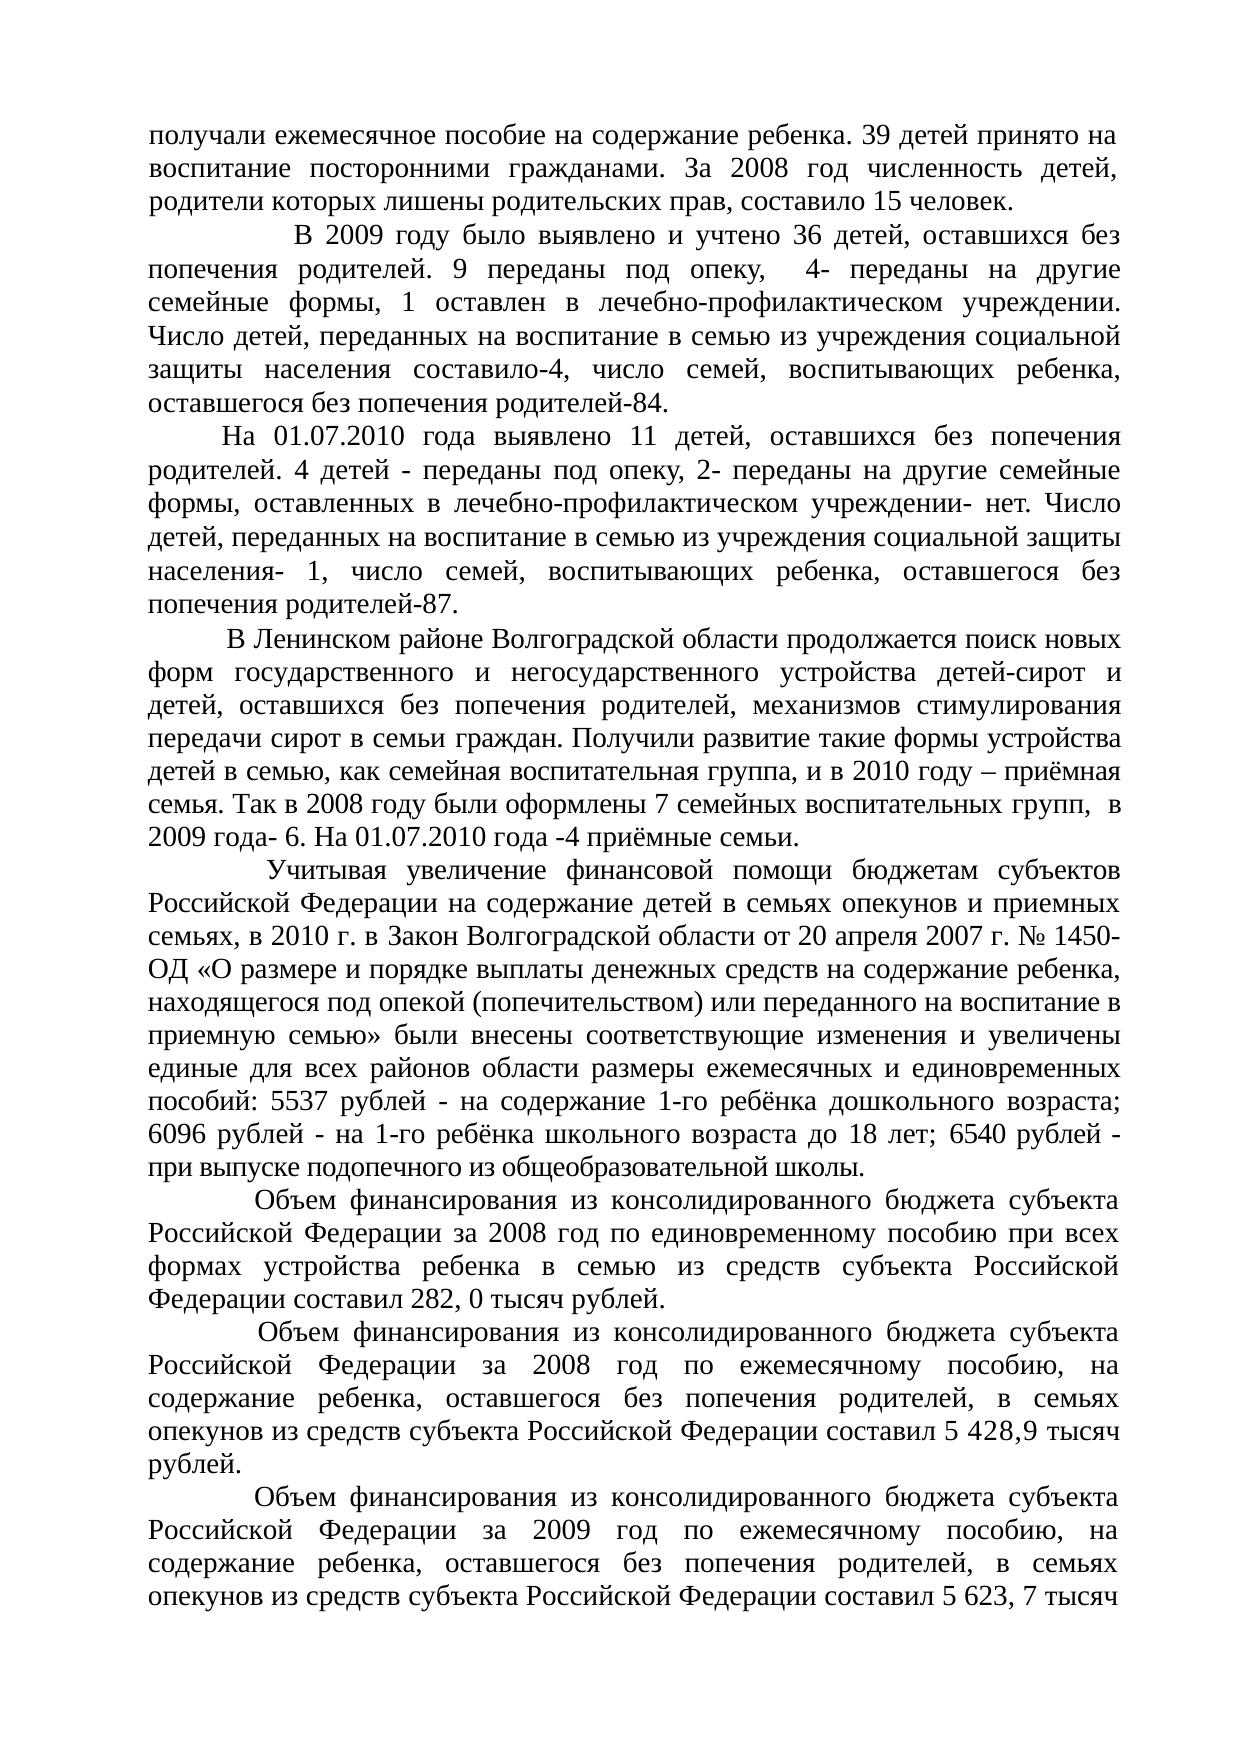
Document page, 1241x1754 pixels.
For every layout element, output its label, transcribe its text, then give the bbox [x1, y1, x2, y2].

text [149, 118, 1118, 217]
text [148, 1480, 1119, 1612]
text Объем финансирования из консолидированного бюджета субъекта Российской Федерации за 2008 год по ежемесячному пособию, на содержание ребенка, оставшегося без попечения родителей, в семьях опекунов из средств субъекта Российской Федерации составил 5 428,9 тысяч рублей. [148, 1315, 1120, 1480]
text В Ленинском районе Волгоградской области продолжается поиск новых форм государственного и негосударственного устройства детей-сирот и детей, оставшихся без попечения родителей, механизмов стимулирования передачи сирот в семьи граждан. Получили развитие такие формы устройства детей в семью, как семейная воспитательная группа, и в 2010 году – приёмная семья. Так в 2008 году были оформлены 7 семейных воспитательных групп, в 2009 года- 6. На 01.07.2010 года -4 приёмные семьи. [148, 622, 1122, 853]
text Объем финансирования из консолидированного бюджета субъекта Российской Федерации за 2008 год по единовременному пособию при всех формах устройства ребенка в семью из средств субъекта Российской Федерации составил 282, 0 тысяч рублей. [148, 1183, 1120, 1315]
text На 01.07.2010 года выявлено 11 детей, оставшихся без попечения родителей. 4 детей - переданы под опеку, 2- переданы на другие семейные формы, оставленных в лечебно-профилактическом учреждении- нет. Число детей, переданных на воспитание в семью из учреждения социальной защиты населения- 1, число семей, воспитывающих ребенка, оставшегося без попечения родителей-87. [148, 418, 1122, 620]
text Учитывая увеличение финансовой помощи бюджетам субъектов Российской Федерации на содержание детей в семьях опекунов и приемных семьях, в 2010 г. в Закон Волгоградской области от 20 апреля 2007 г. № 1450-ОД «О размере и порядке выплаты денежных средств на содержание ребенка, находящегося под опекой (попечительством) или переданного на воспитание в приемную семью» были внесены соответствующие изменения и увеличены единые для всех районов области размеры ежемесячных и единовременных пособий: 5537 рублей - на содержание 1-го ребёнка дошкольного возраста; 6096 рублей - на 1-го ребёнка школьного возраста до 18 лет; 6540 рублей - при выпуске подопечного из общеобразовательной школы. [148, 853, 1121, 1183]
text В 2009 году было выявлено и учтено 36 детей, оставшихся без попечения родителей. 9 переданы под опеку, 4- переданы на другие семейные формы, 1 оставлен в лечебно-профилактическом учреждении. Число детей, переданных на воспитание в семью из учреждения социальной защиты населения составило-4, число семей, воспитывающих ребенка, оставшегося без попечения родителей-84. [148, 217, 1122, 418]
